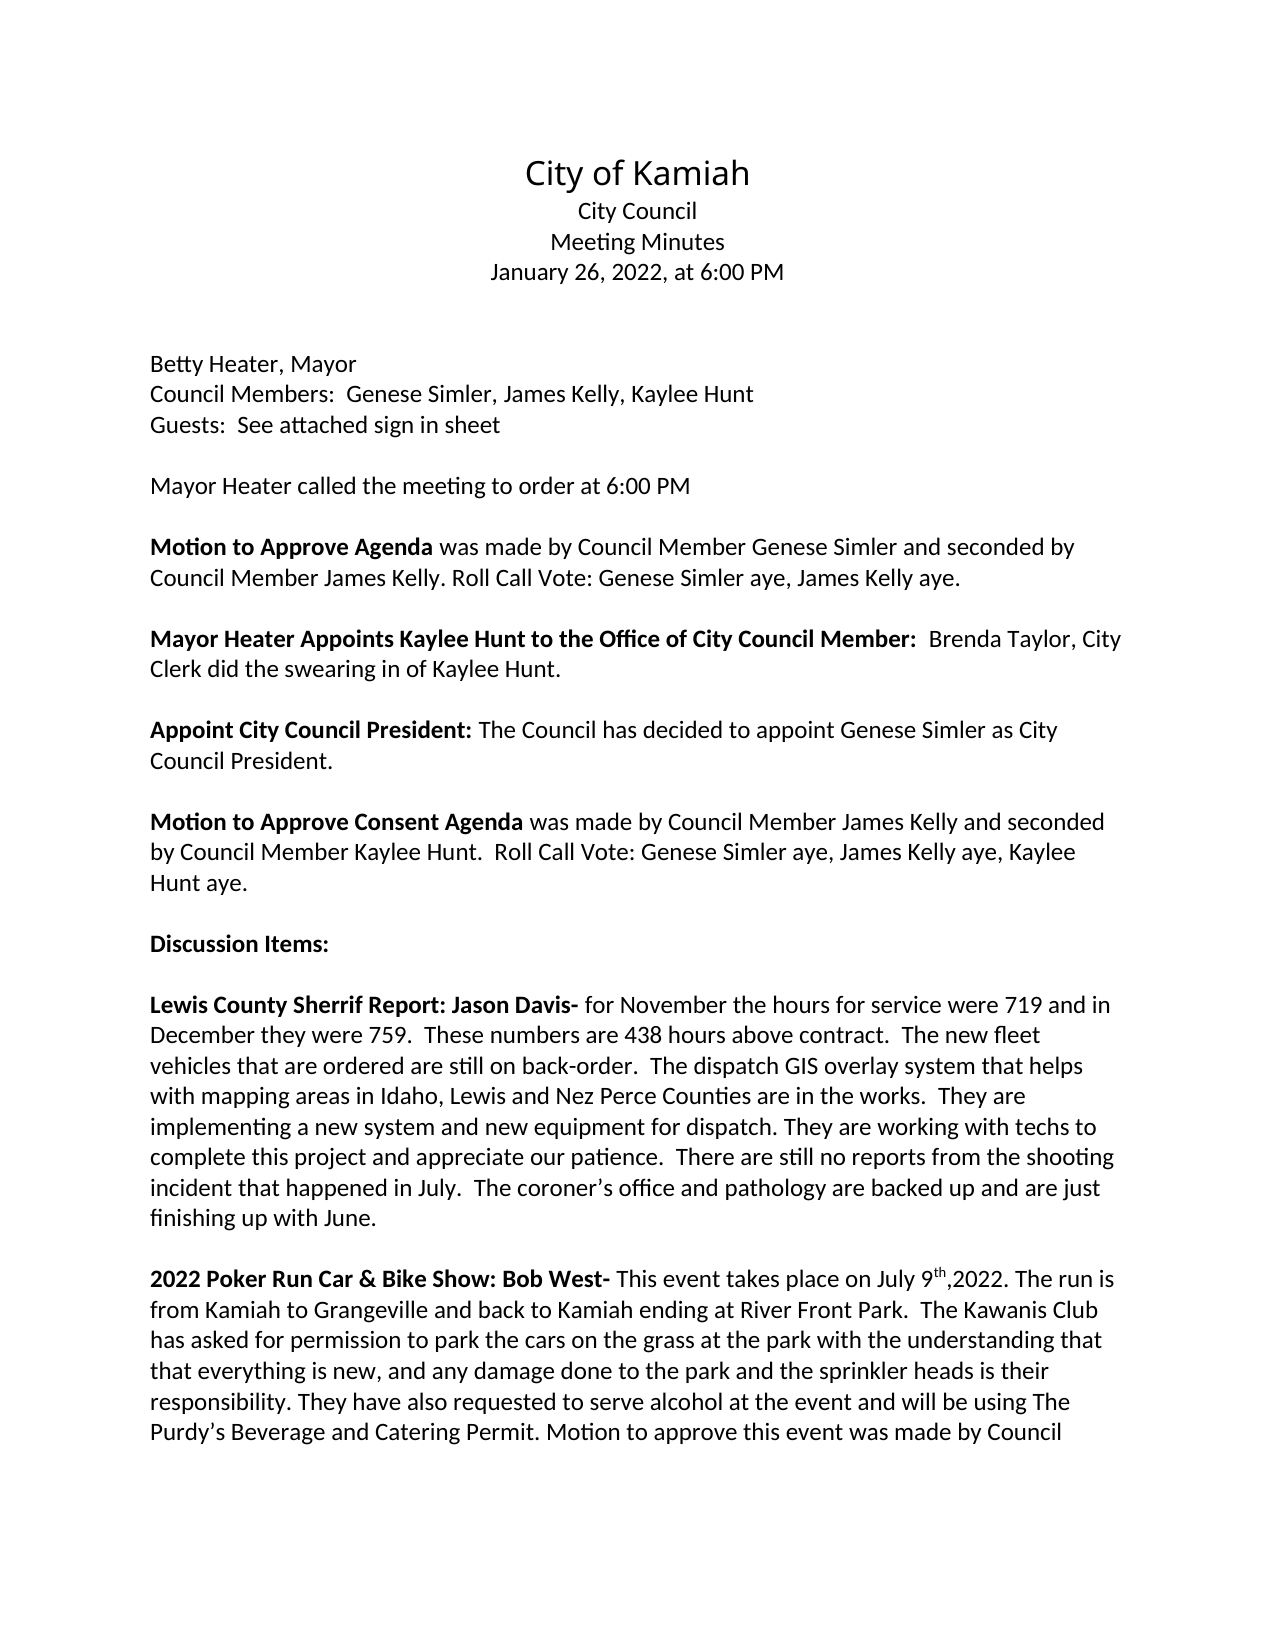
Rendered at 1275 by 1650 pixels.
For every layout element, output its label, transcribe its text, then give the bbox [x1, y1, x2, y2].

text City Council [150, 195, 1125, 226]
text Mayor Heater called the meeting to order at 6:00 PM [150, 470, 1125, 501]
text Motion to Approve Agenda was made by Council Member Genese Simler and seconded by Council Member James Kelly. Roll Call Vote: Genese Simler aye, James Kelly aye. [150, 531, 1125, 592]
text Guests: See attached sign in sheet [150, 409, 1125, 439]
text Appoint City Council President: The Council has decided to appoint Genese Simler as City Council President. [150, 714, 1125, 775]
text Meeting Minutes [150, 226, 1125, 256]
text Lewis County Sherrif Report: Jason Davis- for November the hours for service were 719 and in December they were 759. These numbers are 438 hours above contract. The new fleet vehicles that are ordered are still on back-order. The dispatch GIS overlay system that helps with mapping areas in Idaho, Lewis and Nez Perce Counties are in the works. They are implementing a new system and new equipment for dispatch. They are working with techs to complete this project and appreciate our patience. There are still no reports from the shooting incident that happened in July. The coroner’s office and pathology are backed up and are just finishing up with June. [150, 989, 1125, 1233]
text Motion to Approve Consent Agenda was made by Council Member James Kelly and seconded by Council Member Kaylee Hunt. Roll Call Vote: Genese Simler aye, James Kelly aye, Kaylee Hunt aye. [150, 806, 1125, 897]
text January 26, 2022, at 6:00 PM [150, 256, 1125, 287]
text Betty Heater, Mayor [150, 348, 1125, 378]
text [150, 1264, 1125, 1447]
text City of Kamiah [150, 150, 1125, 195]
text Council Members: Genese Simler, James Kelly, Kaylee Hunt [150, 378, 1125, 409]
text Mayor Heater Appoints Kaylee Hunt to the Office of City Council Member: Brenda Taylor, City Clerk did the swearing in of Kaylee Hunt. [150, 623, 1125, 684]
text Discussion Items: [150, 928, 1125, 958]
